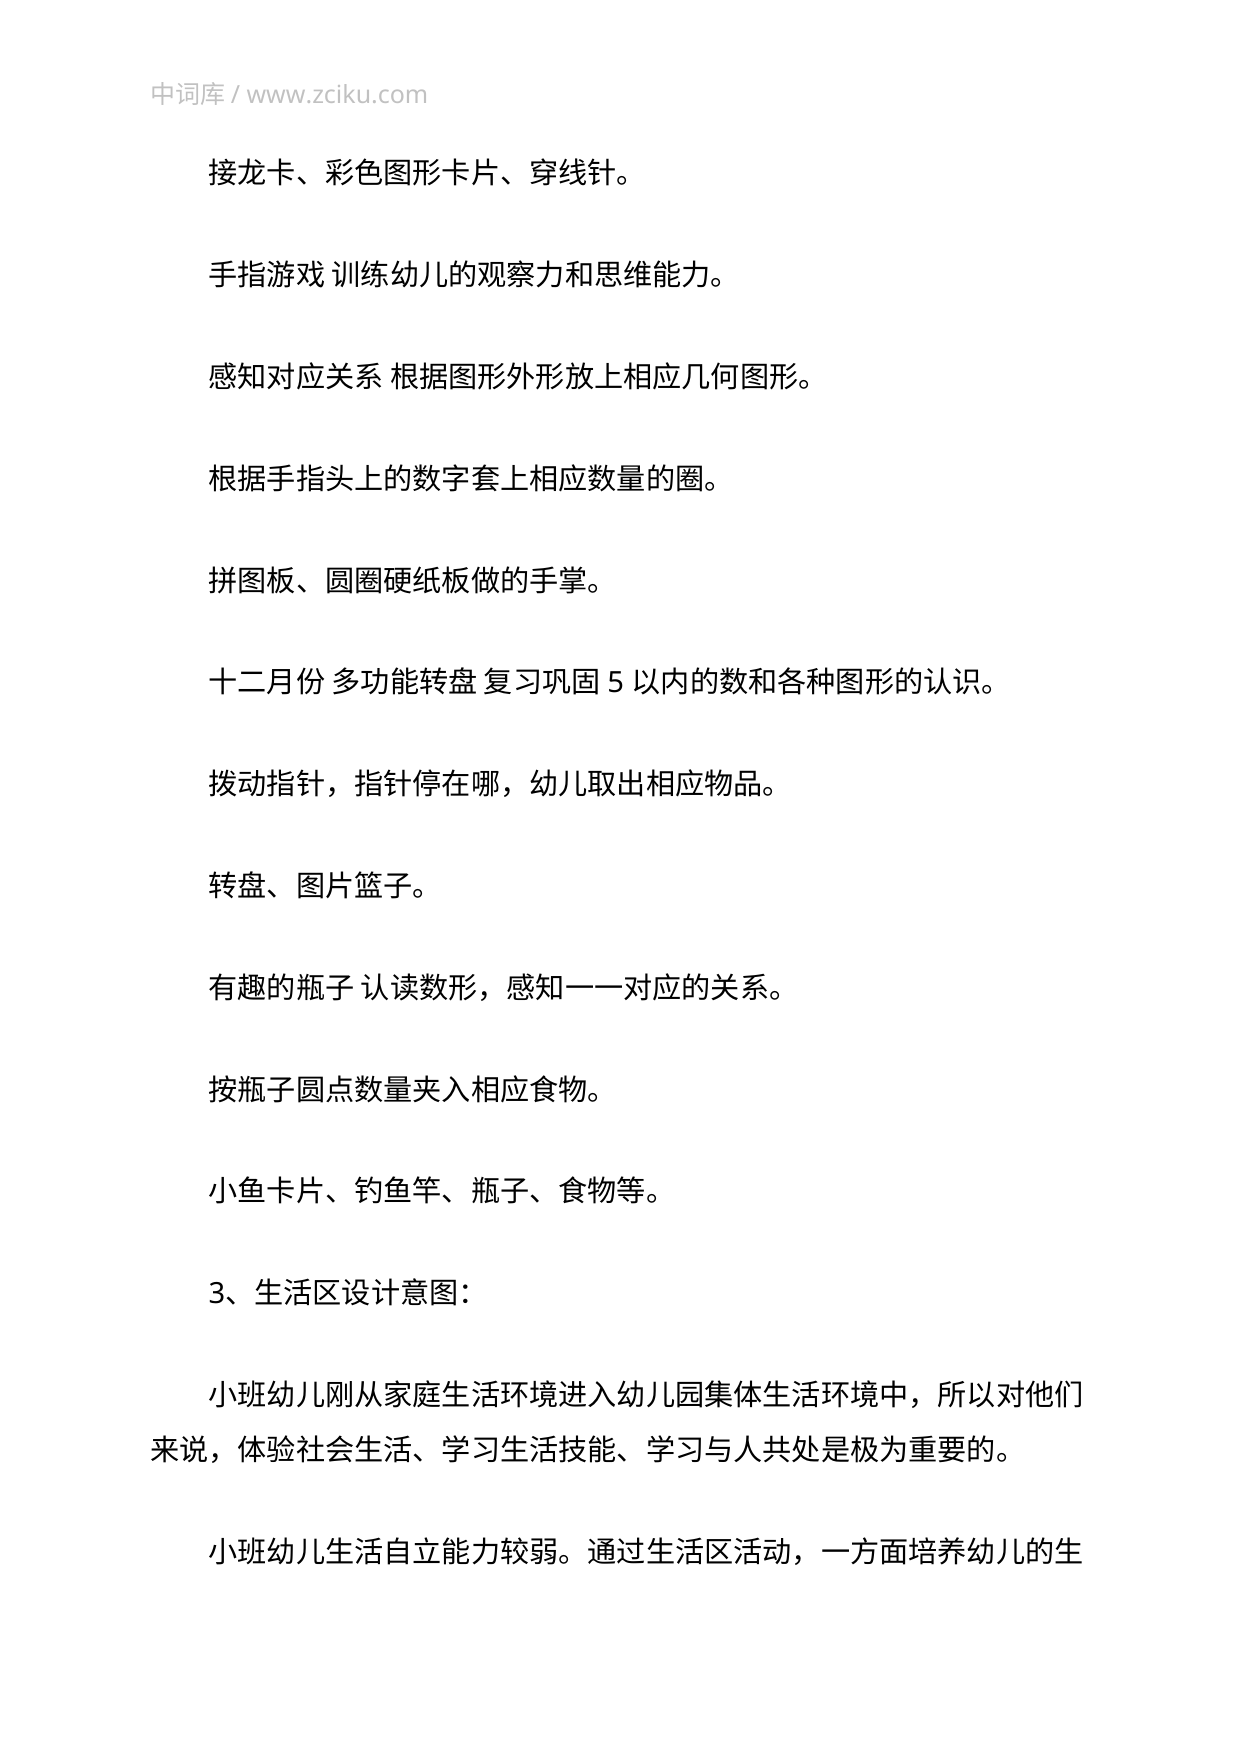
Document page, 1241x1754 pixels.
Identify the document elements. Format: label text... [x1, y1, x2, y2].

text 拨动指针，指针停在哪，幼儿取出相应物品。 [150, 761, 1090, 803]
text 手指游戏 训练幼儿的观察力和思维能力。 [150, 252, 1090, 294]
text 小班幼儿刚从家庭生活环境进入幼儿园集体生活环境中，所以对他们来说，体验社会生活、学习生活技能、学习与人共处是极为重要的。 [150, 1372, 1090, 1469]
text 拼图板、圆圈硬纸板做的手掌。 [150, 557, 1090, 599]
text 按瓶子圆点数量夹入相应食物。 [150, 1066, 1090, 1108]
text 转盘、图片篮子。 [150, 863, 1090, 905]
text 小鱼卡片、钓鱼竿、瓶子、食物等。 [150, 1168, 1090, 1210]
text 3、生活区设计意图： [150, 1270, 1090, 1312]
text 接龙卡、彩色图形卡片、穿线针。 [150, 150, 1090, 192]
text 根据手指头上的数字套上相应数量的圈。 [150, 455, 1090, 498]
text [150, 1528, 1090, 1571]
text 十二月份 多功能转盘 复习巩固 5 以内的数和各种图形的认识。 [150, 659, 1090, 701]
text 感知对应关系 根据图形外形放上相应几何图形。 [150, 353, 1090, 396]
text 有趣的瓶子 认读数形，感知一一对应的关系。 [150, 964, 1090, 1007]
